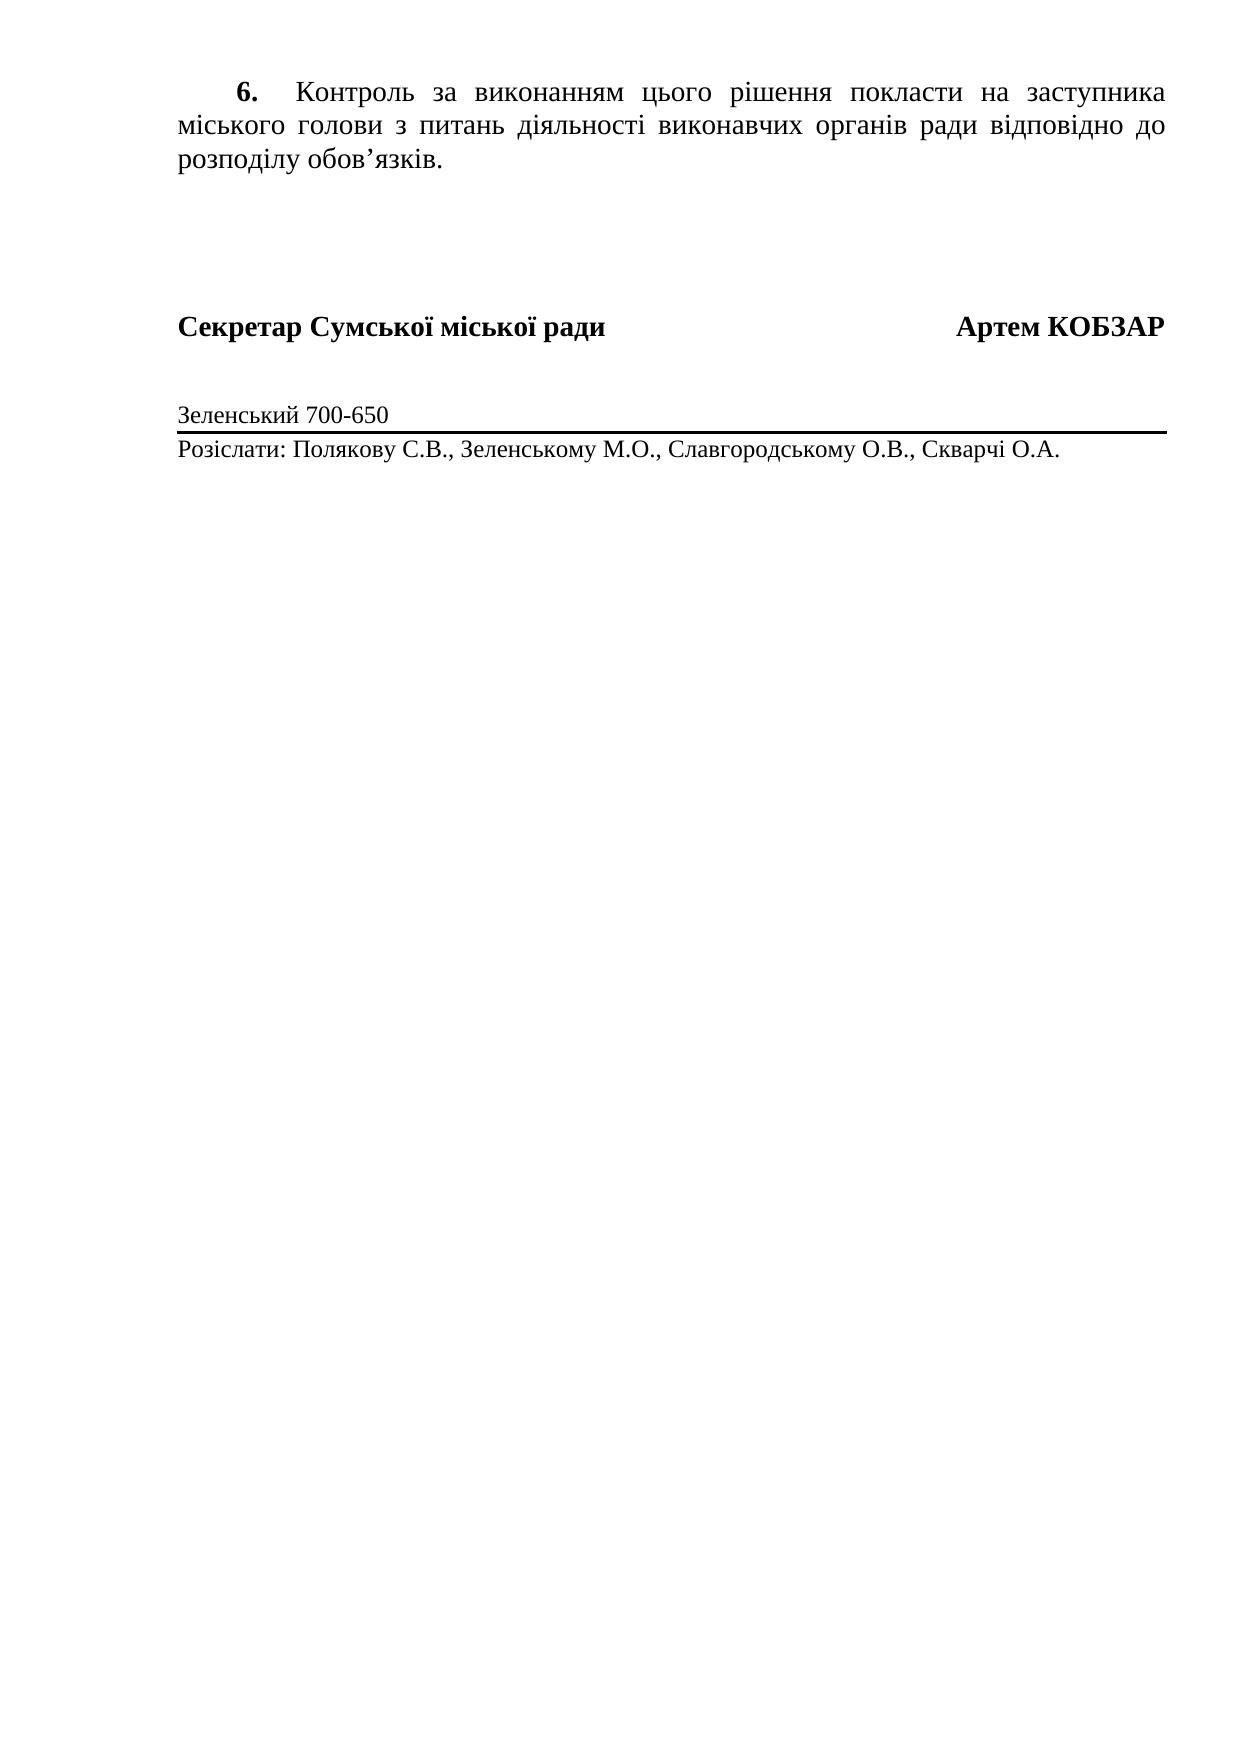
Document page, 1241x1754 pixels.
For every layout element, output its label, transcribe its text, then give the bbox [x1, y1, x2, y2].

text Зеленський 700-650 [177, 400, 1167, 431]
text Секретар Сумської міської ради Артем КОБЗАР [177, 309, 1167, 342]
text Розіслати: Полякову С.В., Зеленському М.О., Славгородському О.В., Скварчі О.А. [177, 434, 1167, 462]
list Контроль за виконанням цього рішення покласти на заступника міського голови з питань діяльності виконавчих органів ради відповідно до розподілу обов’язків. [177, 74, 1167, 174]
